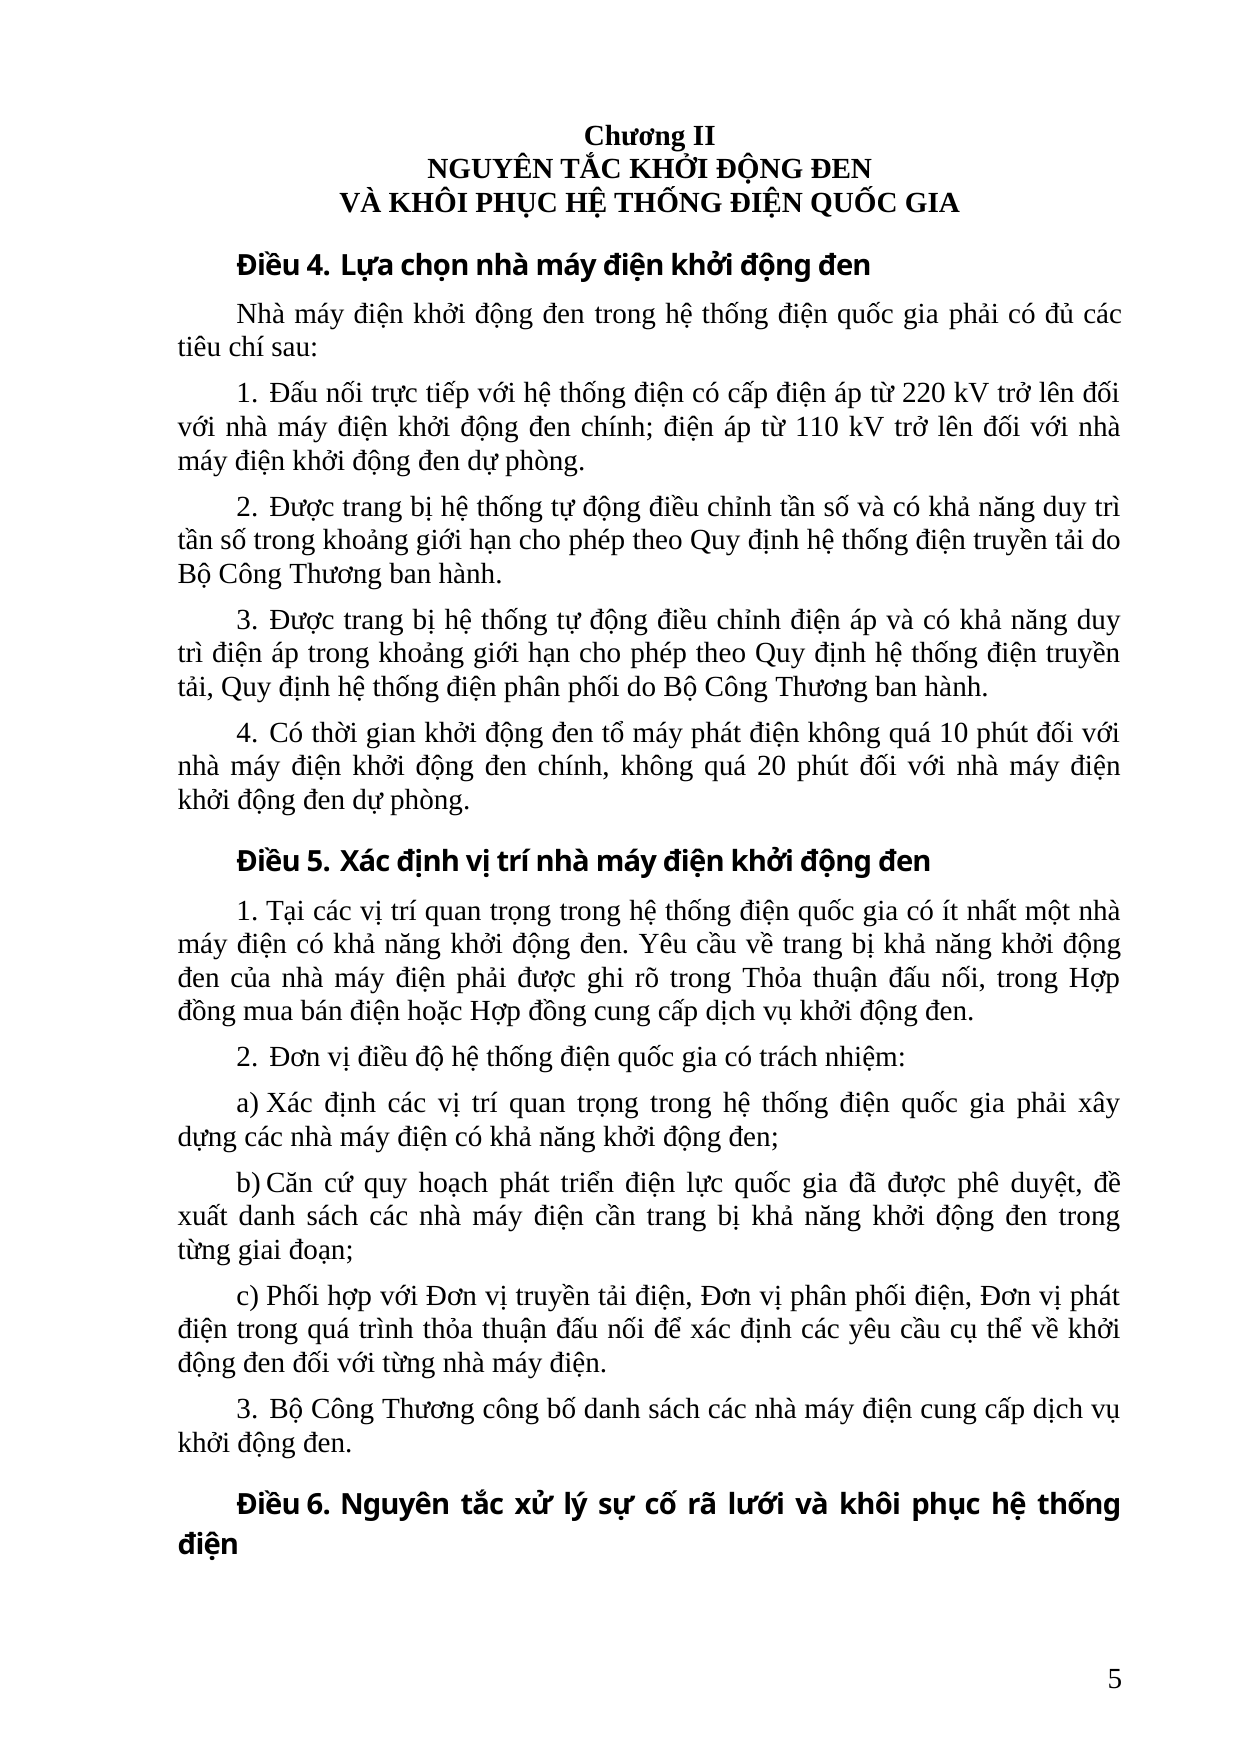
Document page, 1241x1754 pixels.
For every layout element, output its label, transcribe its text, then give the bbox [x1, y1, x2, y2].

text Nhà máy điện khởi động đen trong hệ thống điện quốc gia phải có đủ các tiêu chí sau: [177, 296, 1122, 363]
subtitle Chương II [177, 118, 1122, 152]
list Được trang bị hệ thống tự động điều chỉnh điện áp và có khả năng duy trì điện áp trong khoảng giới hạn cho phép theo Quy định hệ thống điện truyền tải, Quy định hệ thống điện phân phối do Bộ Công Thương ban hành. [177, 602, 1122, 702]
list Có thời gian khởi động đen tổ máy phát điện không quá 10 phút đối với nhà máy điện khởi động đen chính, không quá 20 phút đối với nhà máy điện khởi động đen dự phòng. [177, 715, 1122, 816]
list Căn cứ quy hoạch phát triển điện lực quốc gia đã được phê duyệt, đề xuất danh sách các nhà máy điện cần trang bị khả năng khởi động đen trong từng giai đoạn; [177, 1165, 1122, 1266]
list Phối hợp với Đơn vị truyền tải điện, Đơn vị phân phối điện, Đơn vị phát điện trong quá trình thỏa thuận đấu nối để xác định các yêu cầu cụ thể về khởi động đen đối với từng nhà máy điện. [177, 1278, 1122, 1379]
list Tại các vị trí quan trọng trong hệ thống điện quốc gia có ít nhất một nhà máy điện có khả năng khởi động đen. Yêu cầu về trang bị khả năng khởi động đen của nhà máy điện phải được ghi rõ trong Thỏa thuận đấu nối, trong Hợp đồng mua bán điện hoặc Hợp đồng cung cấp dịch vụ khởi động đen. [177, 893, 1122, 1027]
subtitle VÀ KHÔI PHỤC HỆ THỐNG ĐIỆN QUỐC GIA [177, 185, 1122, 219]
subtitle Nguyên tắc xử lý sự cố rã lưới và khôi phục hệ thống điện [177, 1483, 1122, 1563]
list Bộ Công Thương công bố danh sách các nhà máy điện cung cấp dịch vụ khởi động đen. [177, 1391, 1122, 1458]
list Xác định các vị trí quan trọng trong hệ thống điện quốc gia phải xây dựng các nhà máy điện có khả năng khởi động đen; [177, 1085, 1122, 1152]
subtitle Lựa chọn nhà máy điện khởi động đen [177, 244, 1122, 283]
list Đơn vị điều độ hệ thống điện quốc gia có trách nhiệm: [177, 1039, 1122, 1073]
subtitle NGUYÊN TẮC KHỞI ĐỘNG ĐEN [177, 152, 1122, 185]
list Đấu nối trực tiếp với hệ thống điện có cấp điện áp từ 220 kV trở lên đối với nhà máy điện khởi động đen chính; điện áp từ 110 kV trở lên đối với nhà máy điện khởi động đen dự phòng. [177, 376, 1122, 476]
subtitle Xác định vị trí nhà máy điện khởi động đen [177, 841, 1122, 880]
list Được trang bị hệ thống tự động điều chỉnh tần số và có khả năng duy trì tần số trong khoảng giới hạn cho phép theo Quy định hệ thống điện truyền tải do Bộ Công Thương ban hành. [177, 489, 1122, 589]
